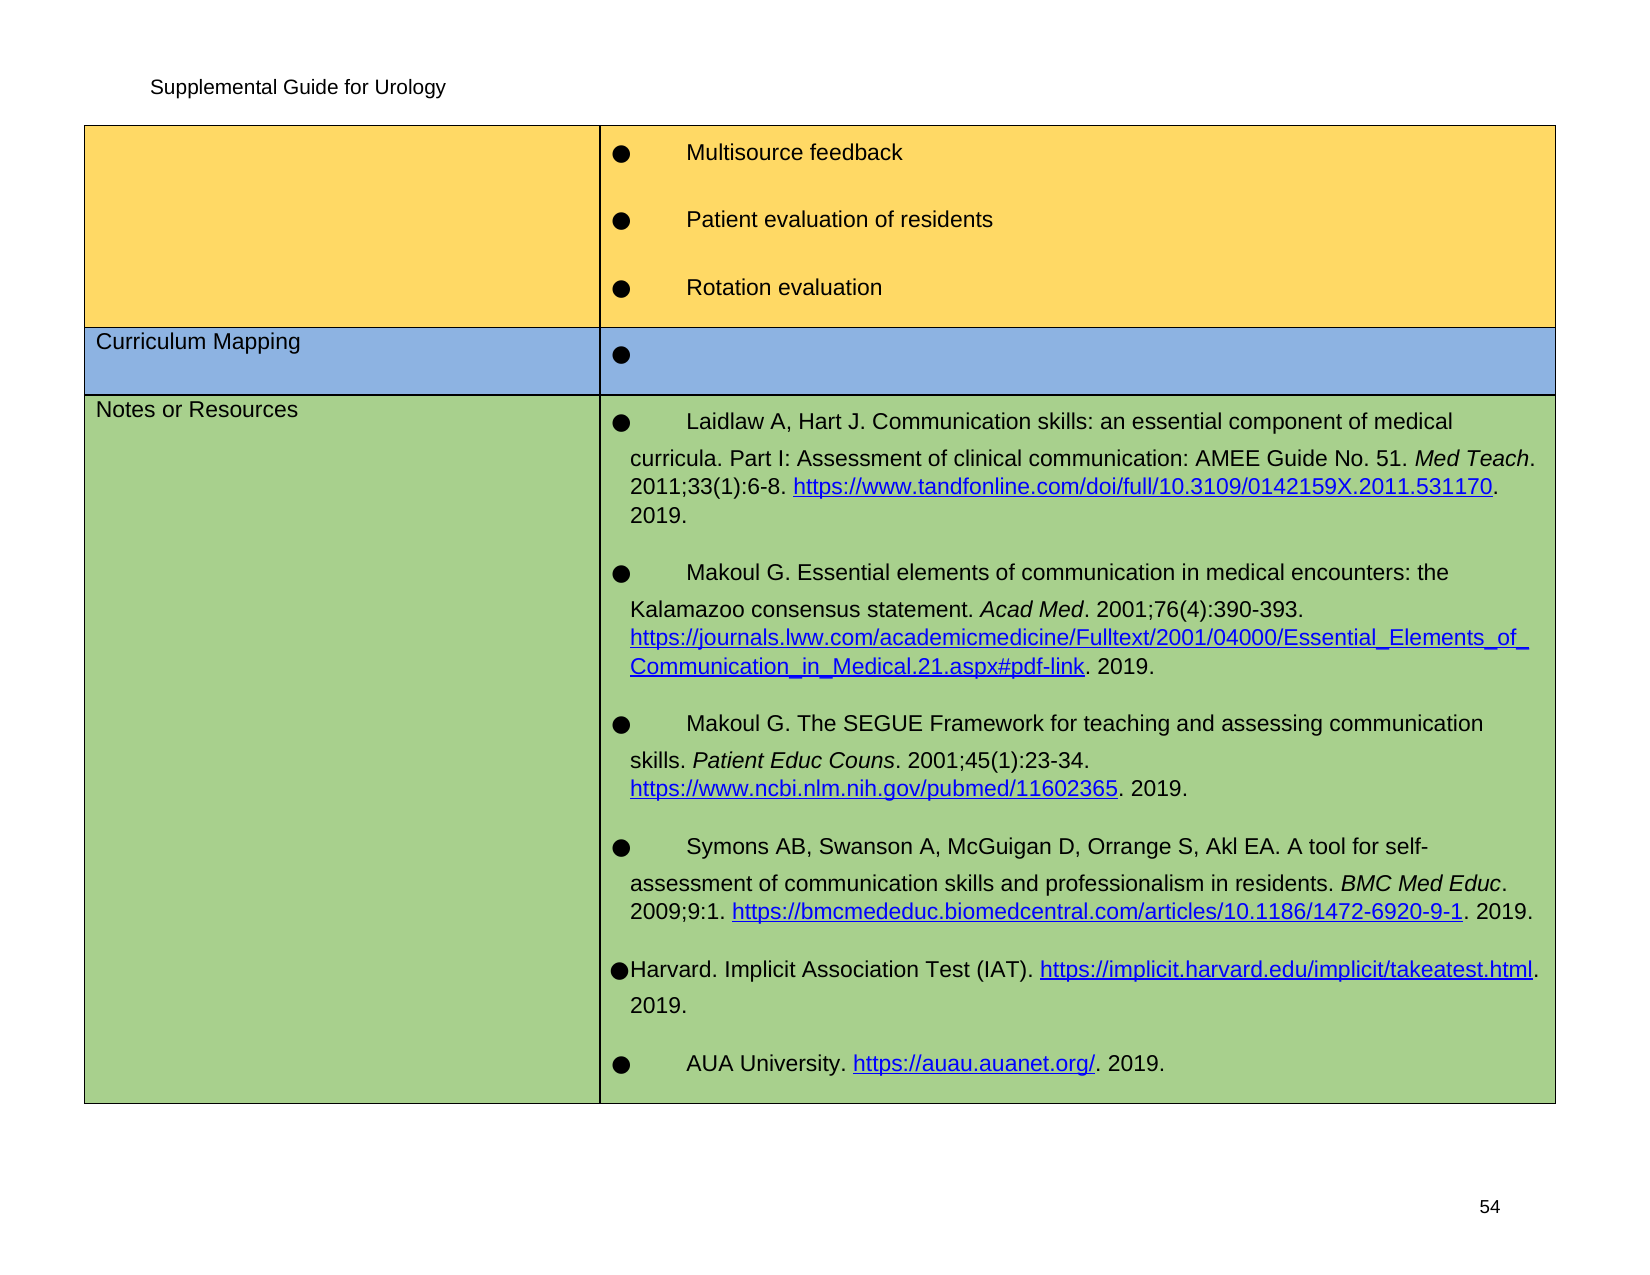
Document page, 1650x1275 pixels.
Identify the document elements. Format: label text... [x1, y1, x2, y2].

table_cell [85, 126, 599, 327]
table_cell [601, 328, 1555, 394]
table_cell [601, 126, 1555, 327]
table_header Notes or Resources [85, 396, 599, 1103]
table_cell Curriculum Mapping [85, 328, 599, 394]
table_header Laidlaw A, Hart J. Communication skills: an essential component of medical curricula. Part I: Assessment of clinical communication: AMEE Guide No. 51. Med Teach. 2011;33(1):6-8. https://www.tandfonline.com/doi/full/10.3109/0142159X.2011.531170. 2019. Makoul G. Essential elements of communication in medical encounters: the Kalamazoo consensus statement. Acad Med. 2001;76(4):390-393. https://journals.lww.com/academicmedicine/Fulltext/2001/04000/Essential_Elements_of_Communication_in_Medical.21.aspx#pdf-link. 2019. Makoul G. The SEGUE Framework for teaching and assessing communication skills. Patient Educ Couns. 2001;45(1):23-34. https://www.ncbi.nlm.nih.gov/pubmed/11602365. 2019. Symons AB, Swanson A, McGuigan D, Orrange S, Akl EA. A tool for self-assessment of communication skills and professionalism in residents. BMC Med Educ. 2009;9:1. https://bmcmededuc.biomedcentral.com/articles/10.1186/1472-6920-9-1. 2019. Harvard. Implicit Association Test (IAT). https://implicit.harvard.edu/implicit/takeatest.html. 2019. AUA University. https://auau.auanet.org/. 2019. [601, 396, 1555, 1103]
